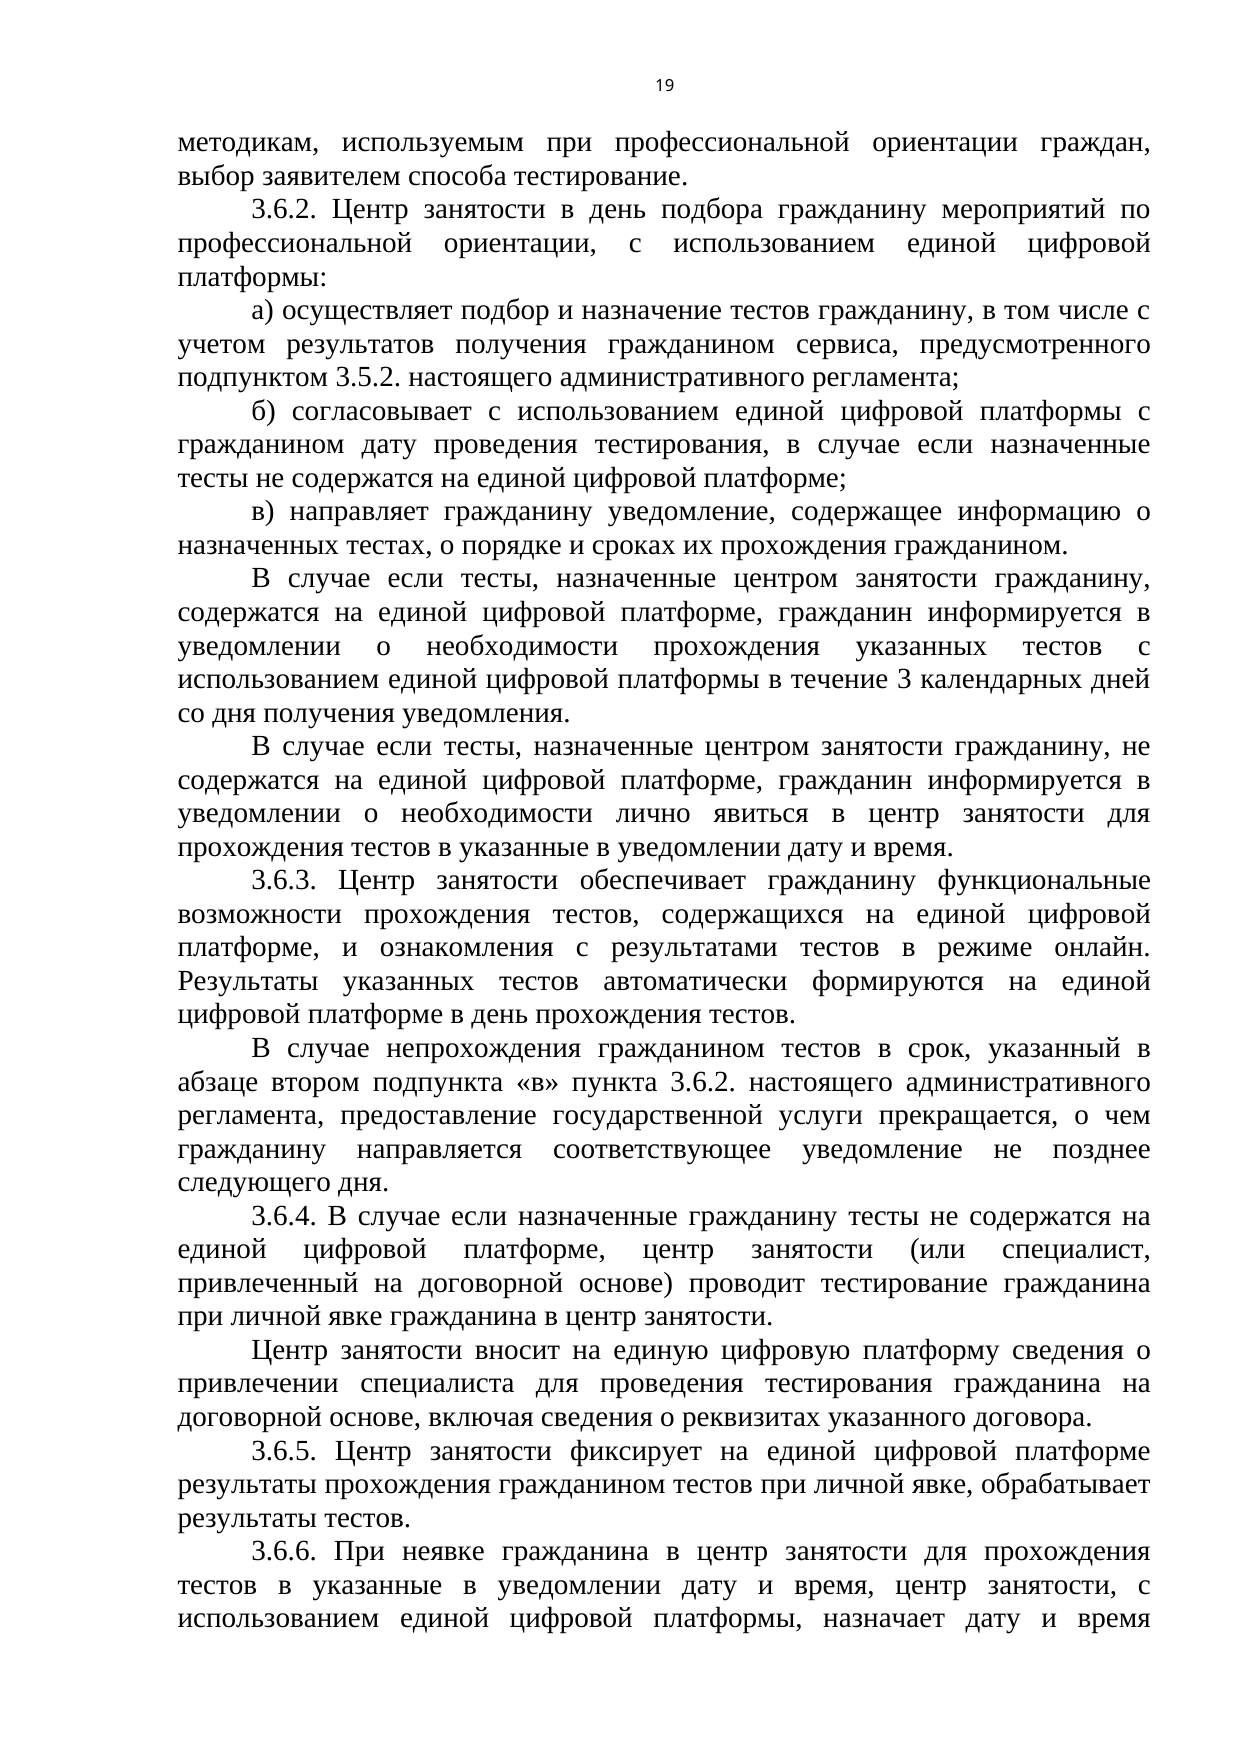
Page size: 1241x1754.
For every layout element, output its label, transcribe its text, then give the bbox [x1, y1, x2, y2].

text в) направляет гражданину уведомление, содержащее информацию о назначенных тестах, о порядке и сроках их прохождения гражданином. [177, 493, 1152, 561]
text б) согласовывает с использованием единой цифровой платформы с гражданином дату проведения тестирования, в случае если назначенные тесты не содержатся на единой цифровой платформе; [177, 393, 1152, 493]
text 3.6.4. В случае если назначенные гражданину тесты не содержатся на единой цифровой платформе, центр занятости (или специалист, привлеченный на договорной основе) проводит тестирование гражданина при личной явке гражданина в центр занятости. [177, 1198, 1152, 1332]
text 3.6.5. Центр занятости фиксирует на единой цифровой платформе результаты прохождения гражданином тестов при личной явке, обрабатывает результаты тестов. [177, 1433, 1152, 1533]
text 3.6.3. Центр занятости обеспечивает гражданину функциональные возможности прохождения тестов, содержащихся на единой цифровой платформе, и ознакомления с результатами тестов в режиме онлайн. Результаты указанных тестов автоматически формируются на единой цифровой платформе в день прохождения тестов. [177, 862, 1152, 1030]
text В случае если тесты, назначенные центром занятости гражданину, содержатся на единой цифровой платформе, гражданин информируется в уведомлении о необходимости прохождения указанных тестов с использованием единой цифровой платформы в течение 3 календарных дней со дня получения уведомления. [177, 561, 1152, 728]
text 3.6.2. Центр занятости в день подбора гражданину мероприятий по профессиональной ориентации, с использованием единой цифровой платформы: [177, 192, 1152, 292]
text Центр занятости вносит на единую цифровую платформу сведения о привлечении специалиста для проведения тестирования гражданина на договорной основе, включая сведения о реквизитах указанного договора. [177, 1332, 1152, 1433]
text В случае непрохождения гражданином тестов в срок, указанный в абзаце втором подпункта «в» пункта 3.6.2. настоящего административного регламента, предоставление государственной услуги прекращается, о чем гражданину направляется соответствующее уведомление не позднее следующего дня. [177, 1030, 1152, 1198]
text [177, 1533, 1152, 1634]
text В случае если тесты, назначенные центром занятости гражданину, не содержатся на единой цифровой платформе, гражданин информируется в уведомлении о необходимости лично явиться в центр занятости для прохождения тестов в указанные в уведомлении дату и время. [177, 728, 1152, 862]
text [177, 124, 1152, 192]
text а) осуществляет подбор и назначение тестов гражданину, в том числе с учетом результатов получения гражданином сервиса, предусмотренного подпунктом 3.5.2. настоящего административного регламента; [177, 292, 1152, 393]
